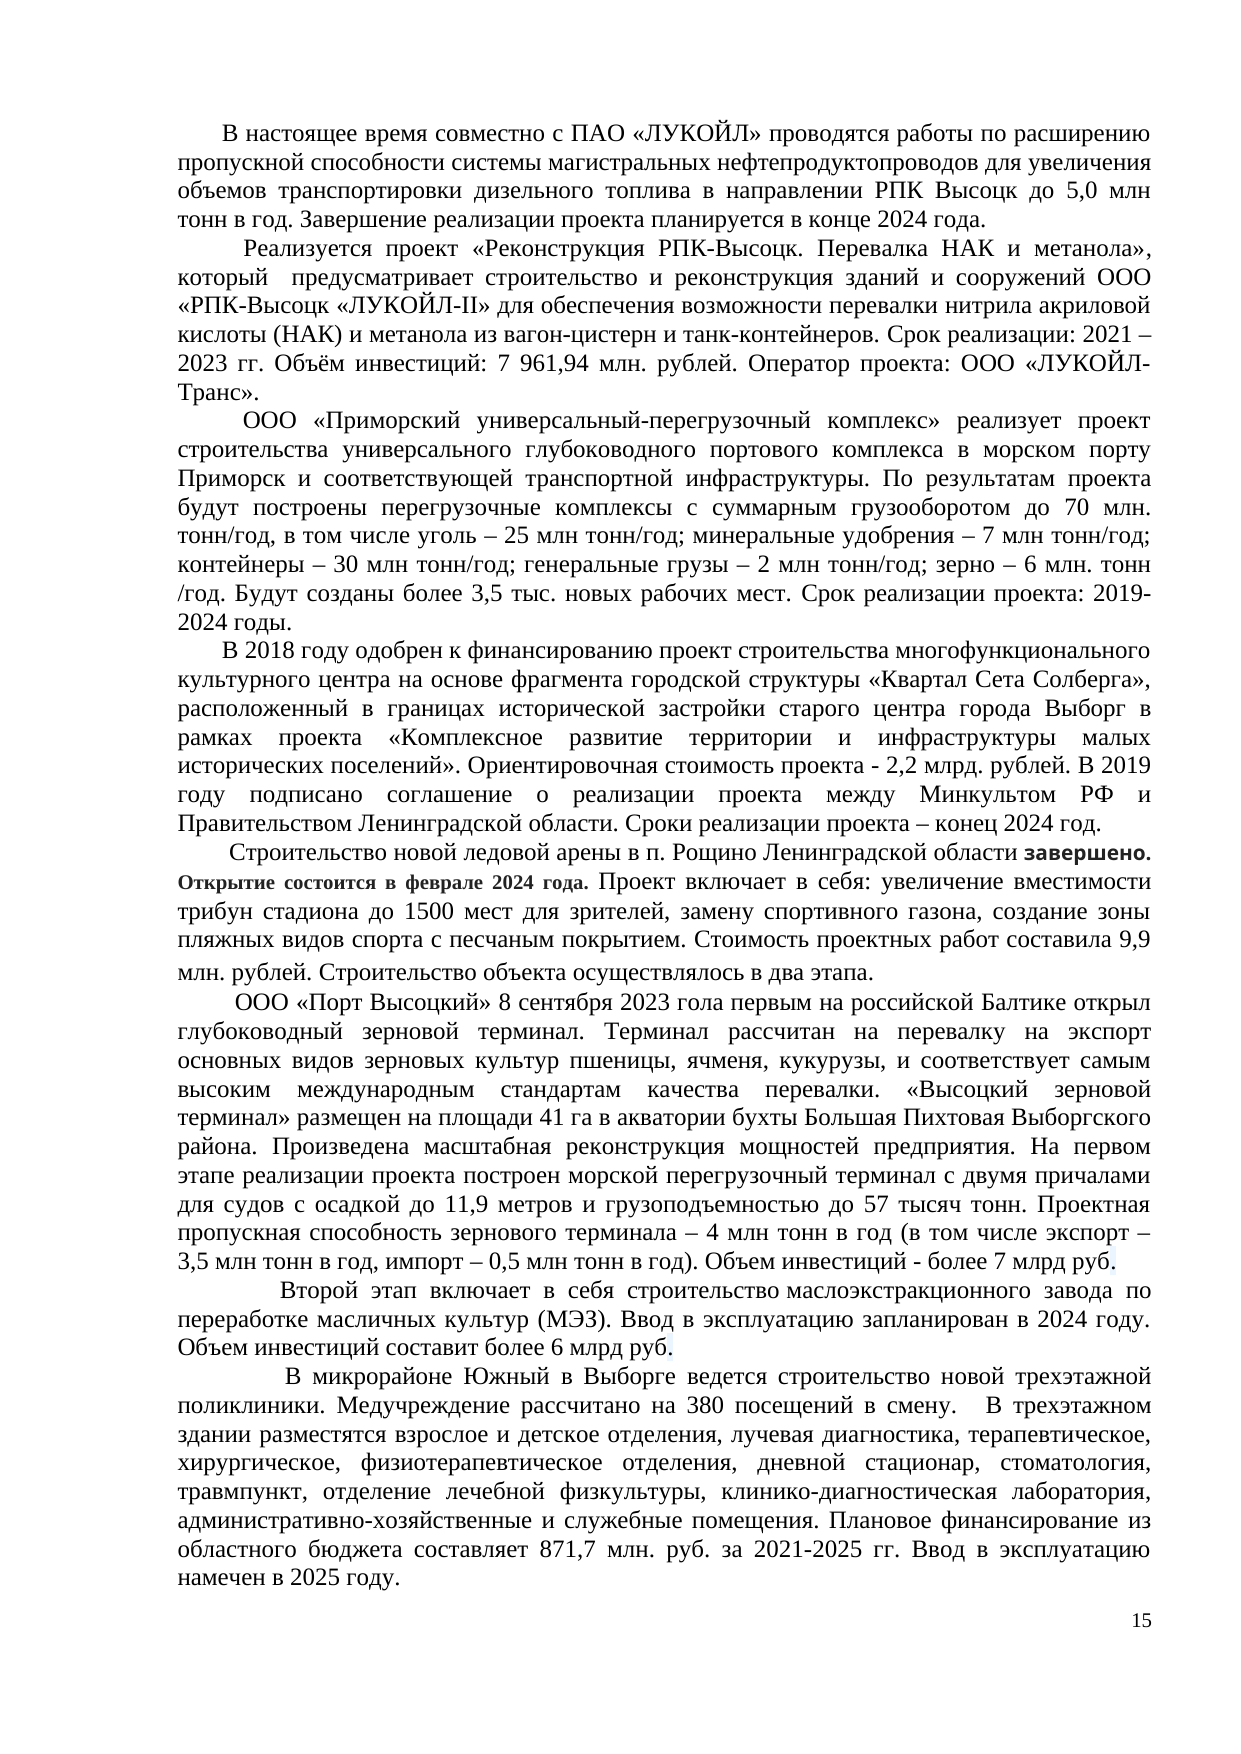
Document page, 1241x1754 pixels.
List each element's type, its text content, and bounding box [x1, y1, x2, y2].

text Строительство новой ледовой арены в п. Рощино Ленинградской области завершено. Открытие состоится в феврале 2024 года. Проект включает в себя: увеличение вместимости трибун стадиона до 1500 мест для зрителей, замену спортивного газона, создание зоны пляжных видов спорта с песчаным покрытием. Стоимость проектных работ составила 9,9 млн. рублей. Строительство объекта осуществлялось в два этапа. [177, 837, 1152, 987]
text В 2018 году одобрен к финансированию проект строительства многофункционального культурного центра на основе фрагмента городской структуры «Квартал Сета Солберга», расположенный в границах исторической застройки старого центра города Выборг в рамках проекта «Комплексное развитие территории и инфраструктуры малых исторических поселений». Ориентировочная стоимость проекта - 2,2 млрд. рублей. В 2019 году подписано соглашение о реализации проекта между Минкультом РФ и Правительством Ленинградской области. Сроки реализации проекта – конец 2024 год. [177, 636, 1152, 837]
text В настоящее время совместно с ПАО «ЛУКОЙЛ» проводятся работы по расширению пропускной способности системы магистральных нефтепродуктопроводов для увеличения объемов транспортировки дизельного топлива в направлении РПК Высоцк до 5,0 млн тонн в год. Завершение реализации проекта планируется в конце 2024 года. [177, 118, 1152, 233]
text Реализуется проект «Реконструкция РПК-Высоцк. Перевалка НАК и метанола», который предусматривает строительство и реконструкция зданий и сооружений ООО «РПК-Высоцк «ЛУКОЙЛ-II» для обеспечения возможности перевалки нитрила акриловой кислоты (НАК) и метанола из вагон-цистерн и танк-контейнеров. Срок реализации: 2021 – 2023 гг. Объём инвестиций: 7 961,94 млн. рублей. Оператор проекта: ООО «ЛУКОЙЛ-Транс». [177, 319, 1152, 406]
text В микрорайоне Южный в Выборге ведется строительство новой трехэтажной поликлиники. Медучреждение рассчитано на 380 посещений в смену. В трехэтажном здании разместятся взрослое и детское отделения, лучевая диагностика, терапевтическое, хирургическое, физиотерапевтическое отделения, дневной стационар, стоматология, травмпункт, отделение лечебной физкультуры, клинико-диагностическая лаборатория, административно-хозяйственные и служебные помещения. Плановое финансирование из областного бюджета составляет 871,7 млн. руб. за 2021-2025 гг. Ввод в эксплуатацию намечен в 2025 году. [177, 1361, 1152, 1591]
text ООО «Порт Высоцкий» 8 сентября 2023 гола первым на российской Балтике открыл глубоководный зерновой терминал. Терминал рассчитан на перевалку на экспорт основных видов зерновых культур пшеницы, ячменя, кукурузы, и соответствует самым высоким международным стандартам качества перевалки. «Высоцкий зерновой терминал» размещен на площади 41 га в акватории бухты Большая Пихтовая Выборгского района. Произведена масштабная реконструкция мощностей предприятия. На первом этапе реализации проекта построен морской перегрузочный терминал с двумя причалами для судов с осадкой до 11,9 метров и грузоподъемностью до 57 тысяч тонн. Проектная пропускная способность зернового терминала – 4 млн тонн в год (в том числе экспорт – 3,5 млн тонн в год, импорт – 0,5 млн тонн в год). Объем инвестиций - более 7 млрд руб. [177, 987, 1152, 1275]
text ООО «Приморский универсальный-перегрузочный комплекс» реализует проект строительства универсального глубоководного портового комплекса в морском порту Приморск и соответствующей транспортной инфраструктуры. По результатам проекта будут построены перегрузочные комплексы с суммарным грузооборотом до 70 млн. тонн/год, в том числе уголь – 25 млн тонн/год; минеральные удобрения – 7 млн тонн/год; контейнеры – 30 млн тонн/год; генеральные грузы – 2 млн тонн/год; зерно – 6 млн. тонн /год. Будут созданы более 3,5 тыс. новых рабочих мест. Срок реализации проекта: 2019-2024 годы. [177, 406, 1152, 636]
text Второй этап включает в себя строительство маслоэкстракционного завода по переработке масличных культур (МЭЗ). Ввод в эксплуатацию запланирован в 2024 году. Объем инвестиций составит более 6 млрд руб. [177, 1275, 1152, 1361]
